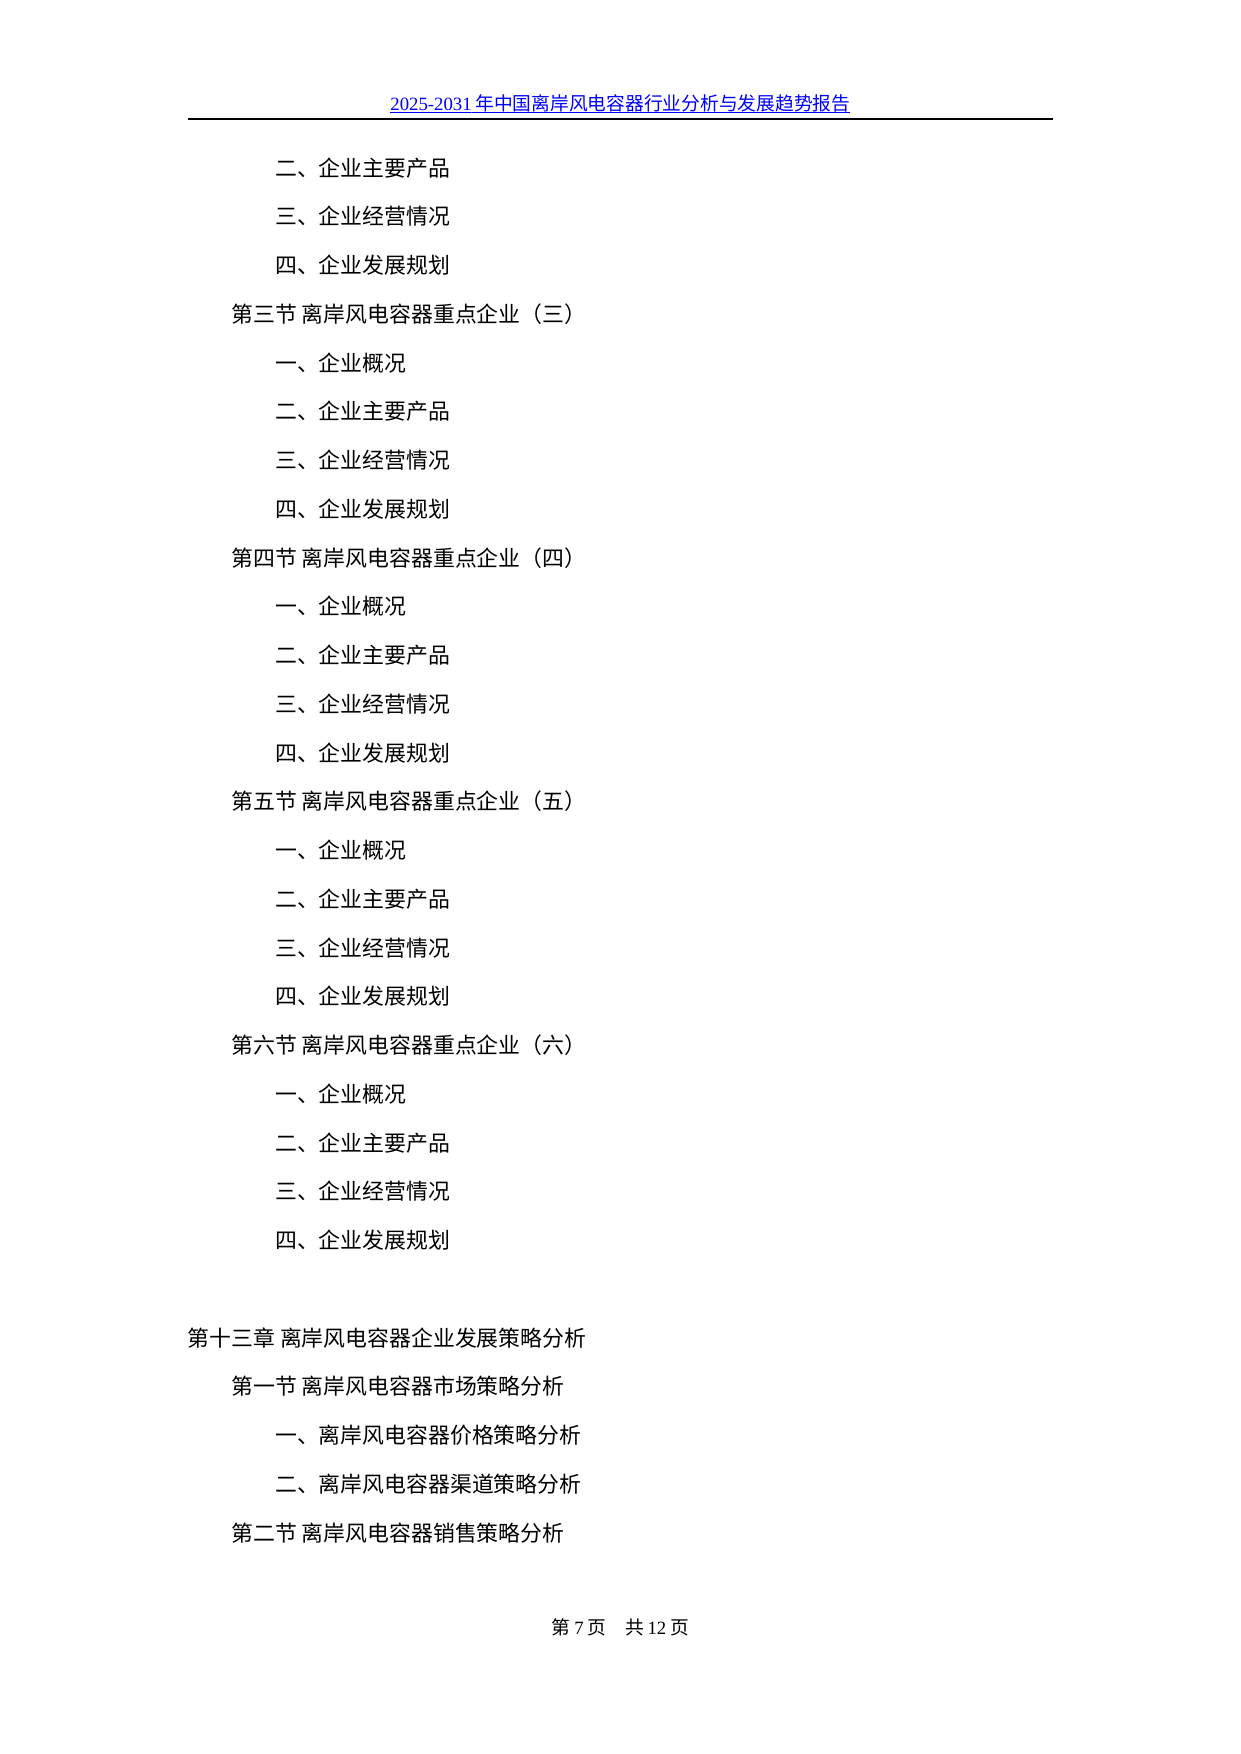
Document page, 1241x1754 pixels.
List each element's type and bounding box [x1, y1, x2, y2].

text [187, 150, 1053, 1548]
